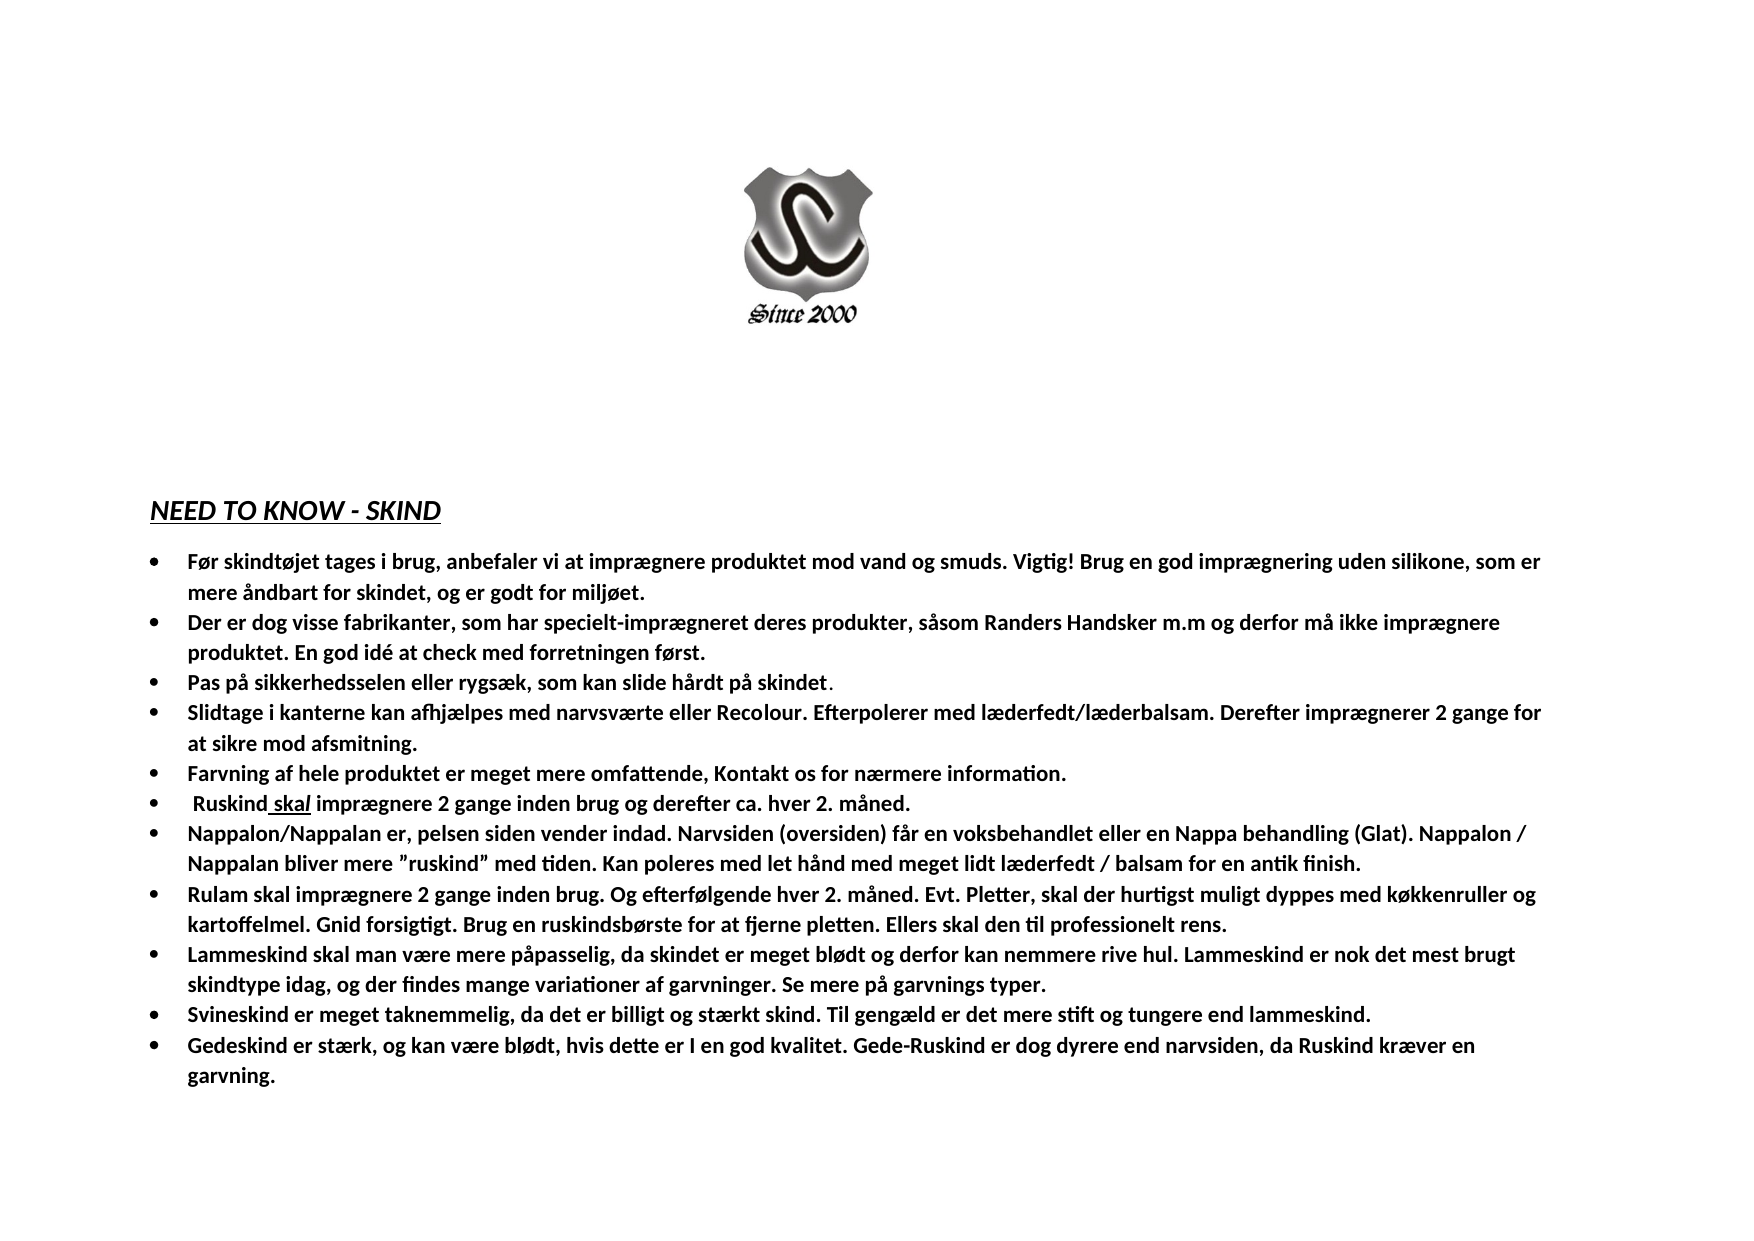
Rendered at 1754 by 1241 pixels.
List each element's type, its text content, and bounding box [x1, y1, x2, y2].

list Rulam skal imprægnere 2 gange inden brug. Og efterfølgende hver 2. måned. Evt. Pletter, skal der hurtigst muligt dyppes med køkkenruller og kartoffelmel. Gnid forsigtigt. Brug en ruskindsbørste for at fjerne pletten. Ellers skal den til professionelt rens. [150, 880, 1566, 938]
picture [682, 150, 927, 333]
text NEED TO KNOW - SKIND [150, 492, 1566, 528]
list Farvning af hele produktet er meget mere omfattende, Kontakt os for nærmere information. [150, 759, 1566, 787]
list Svineskind er meget taknemmelig, da det er billigt og stærkt skind. Til gengæld er det mere stift og tungere end lammeskind. [150, 1001, 1566, 1028]
list Lammeskind skal man være mere påpasselig, da skindet er meget blødt og derfor kan nemmere rive hul. Lammeskind er nok det mest brugt skindtype idag, og der findes mange variationer af garvninger. Se mere på garvnings typer. [150, 940, 1566, 998]
list Nappalon/Nappalan er, pelsen siden vender indad. Narvsiden (oversiden) får en voksbehandlet eller en Nappa behandling (Glat). Nappalon / Nappalan bliver mere ”ruskind” med tiden. Kan poleres med let hånd med meget lidt læderfedt / balsam for en antik finish. [150, 819, 1566, 877]
list Pas på sikkerhedsselen eller rygsæk, som kan slide hårdt på skindet. [150, 668, 1566, 696]
list Der er dog visse fabrikanter, som har specielt-imprægneret deres produkter, såsom Randers Handsker m.m og derfor må ikke imprægnere produktet. En god idé at check med forretningen først. [150, 608, 1566, 666]
list Ruskind skal imprægnere 2 gange inden brug og derefter ca. hver 2. måned. [150, 789, 1566, 817]
list Før skindtøjet tages i brug, anbefaler vi at imprægnere produktet mod vand og smuds. Vigtig! Brug en god imprægnering uden silikone, som er mere åndbart for skindet, og er godt for miljøet. [150, 547, 1566, 606]
list Gedeskind er stærk, og kan være blødt, hvis dette er I en god kvalitet. Gede-Ruskind er dog dyrere end narvsiden, da Ruskind kræver en garvning. [150, 1031, 1566, 1089]
list Slidtage i kanterne kan afhjælpes med narvsværte eller Recolour. Efterpolerer med læderfedt/læderbalsam. Derefter imprægnerer 2 gange for at sikre mod afsmitning. [150, 698, 1566, 757]
